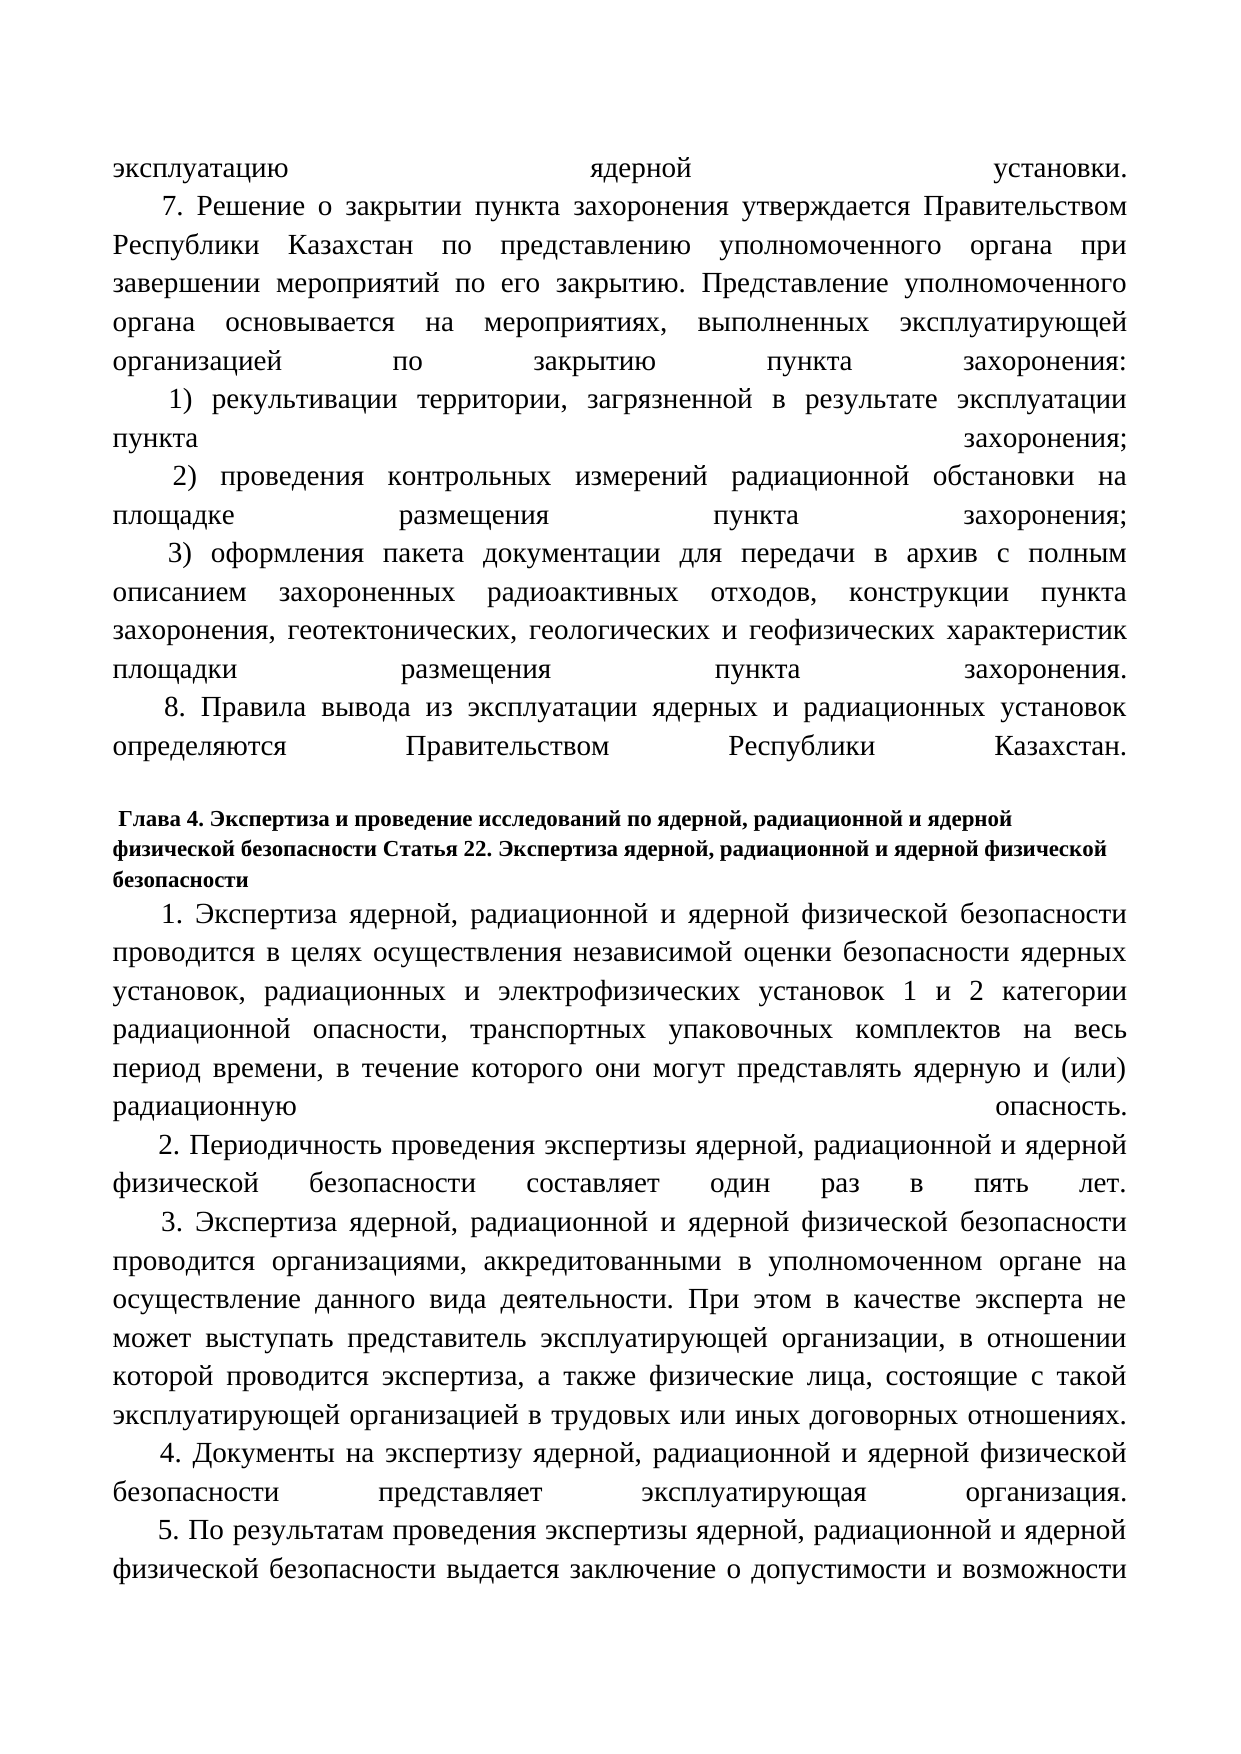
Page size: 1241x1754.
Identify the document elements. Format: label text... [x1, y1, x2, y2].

text Глава 4. Экспертиза и проведение исследований по ядерной, радиационной и ядерной физической безопасности Статья 22. Экспертиза ядерной, радиационной и ядерной физической безопасности [112, 805, 1128, 892]
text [112, 896, 1128, 1584]
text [112, 150, 1128, 800]
